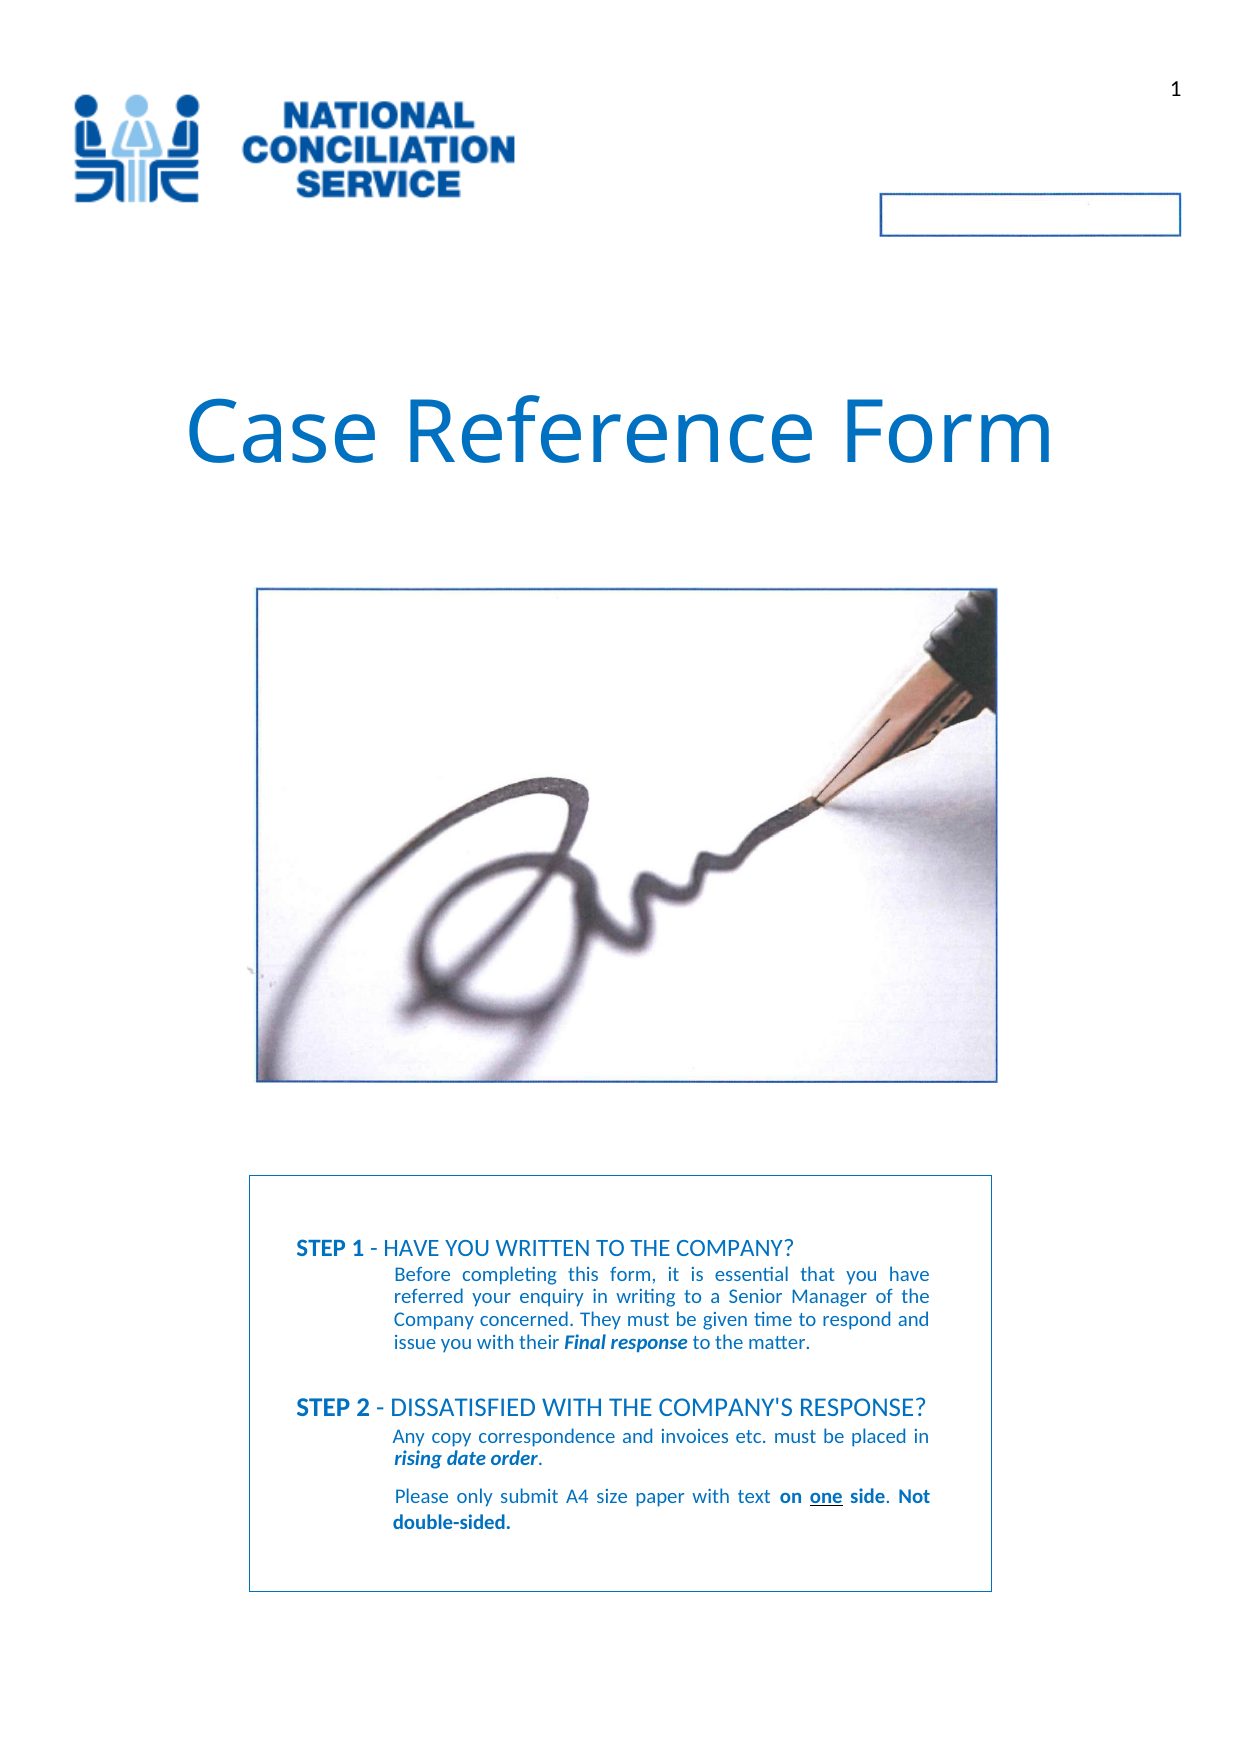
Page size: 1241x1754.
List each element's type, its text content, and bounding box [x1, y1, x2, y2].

picture [59, 61, 526, 230]
picture [246, 587, 998, 1083]
text Case Reference Form [59, 369, 1181, 488]
picture [879, 192, 1182, 237]
table_header STEP 1 - HAVE YOU WRITTEN TO THE COMPANY? Before completing this form, it is essential that you have referred your enquiry in writing to a Senior Manager of the Company concerned. They must be given time to respond and issue you with their Final response to the matter. STEP 2 - DISSATISFIED WITH THE COMPANY'S RESPONSE? Any copy correspondence and invoices etc. must be placed in rising date order. Please only submit A4 size paper with text on one side. Not double-sided. [250, 1176, 991, 1591]
